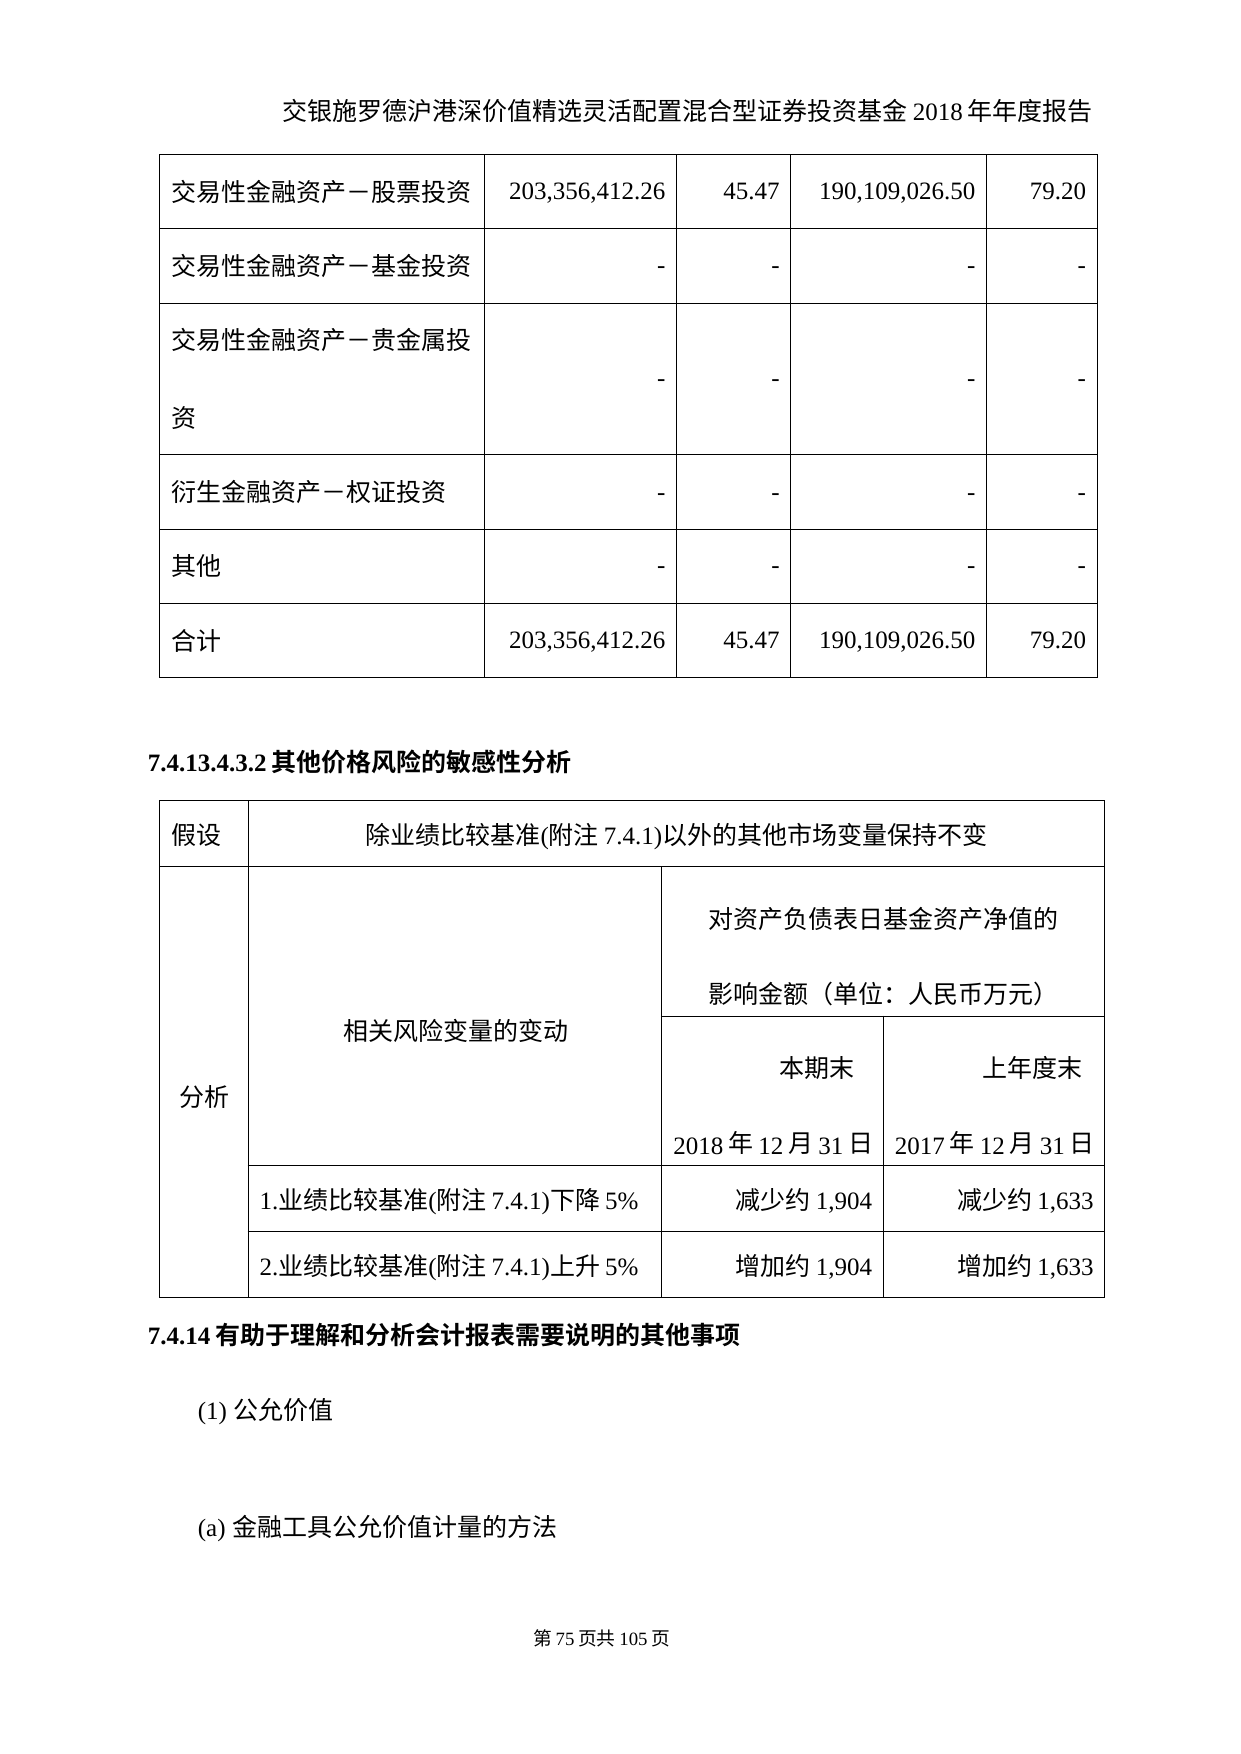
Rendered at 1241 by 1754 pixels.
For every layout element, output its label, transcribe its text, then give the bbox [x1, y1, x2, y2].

table_header 假设 [160, 801, 248, 866]
table_cell 分析 [160, 867, 248, 1297]
table_cell 合计 [160, 604, 484, 677]
table_cell 1.业绩比较基准(附注7.4.1)下降5% [249, 1166, 661, 1231]
table_cell 交易性金融资产－贵金属投资 [160, 304, 484, 454]
table_cell - [791, 455, 986, 528]
table_cell 减少约1,633 [884, 1166, 1104, 1231]
table_cell - [485, 530, 676, 602]
table_cell - [485, 304, 676, 454]
table_cell 减少约1,904 [662, 1166, 883, 1231]
table_cell 45.47 [677, 604, 790, 677]
table_cell - [485, 229, 676, 302]
table_cell - [677, 304, 790, 454]
table_cell 交易性金融资产－股票投资 [160, 155, 484, 228]
table_cell - [987, 530, 1097, 602]
table_cell 79.20 [987, 604, 1097, 677]
table_cell 对资产负债表日基金资产净值的 影响金额（单位：人民币万元） [662, 867, 1104, 1016]
table_cell 增加约1,904 [662, 1232, 883, 1297]
subtitle 7.4.14有助于理解和分析会计报表需要说明的其他事项 [148, 1301, 1092, 1366]
table_cell - [677, 530, 790, 602]
table_cell - [677, 229, 790, 302]
table_cell - [677, 455, 790, 528]
subtitle 7.4.13.4.3.2其他价格风险的敏感性分析 [148, 728, 1092, 793]
table_cell 45.47 [677, 155, 790, 228]
table_cell - [485, 455, 676, 528]
table_cell 190,109,026.50 [791, 155, 986, 228]
table_cell 增加约1,633 [884, 1232, 1104, 1297]
table_cell - [987, 229, 1097, 302]
table_cell - [791, 229, 986, 302]
table_cell 203,356,412.26 [485, 155, 676, 228]
table_cell 203,356,412.26 [485, 604, 676, 677]
table_cell 衍生金融资产－权证投资 [160, 455, 484, 528]
table_cell - [791, 304, 986, 454]
table_cell 79.20 [987, 155, 1097, 228]
table_cell - [987, 455, 1097, 528]
table_cell - [987, 304, 1097, 454]
table_cell 其他 [160, 530, 484, 602]
table_cell 相关风险变量的变动 [249, 867, 661, 1165]
table_cell 2.业绩比较基准(附注7.4.1)上升5% [249, 1232, 661, 1297]
table_cell 190,109,026.50 [791, 604, 986, 677]
table_cell 上年度末 2017年12月31日 [884, 1017, 1104, 1165]
table_cell 本期末 2018年12月31日 [662, 1017, 883, 1165]
table_cell 交易性金融资产－基金投资 [160, 229, 484, 302]
text (a) 金融工具公允价值计量的方法 [148, 1493, 1092, 1558]
table_cell - [791, 530, 986, 602]
text (1) 公允价值 [148, 1376, 1092, 1441]
table_header 除业绩比较基准(附注7.4.1)以外的其他市场变量保持不变 [249, 801, 1104, 866]
